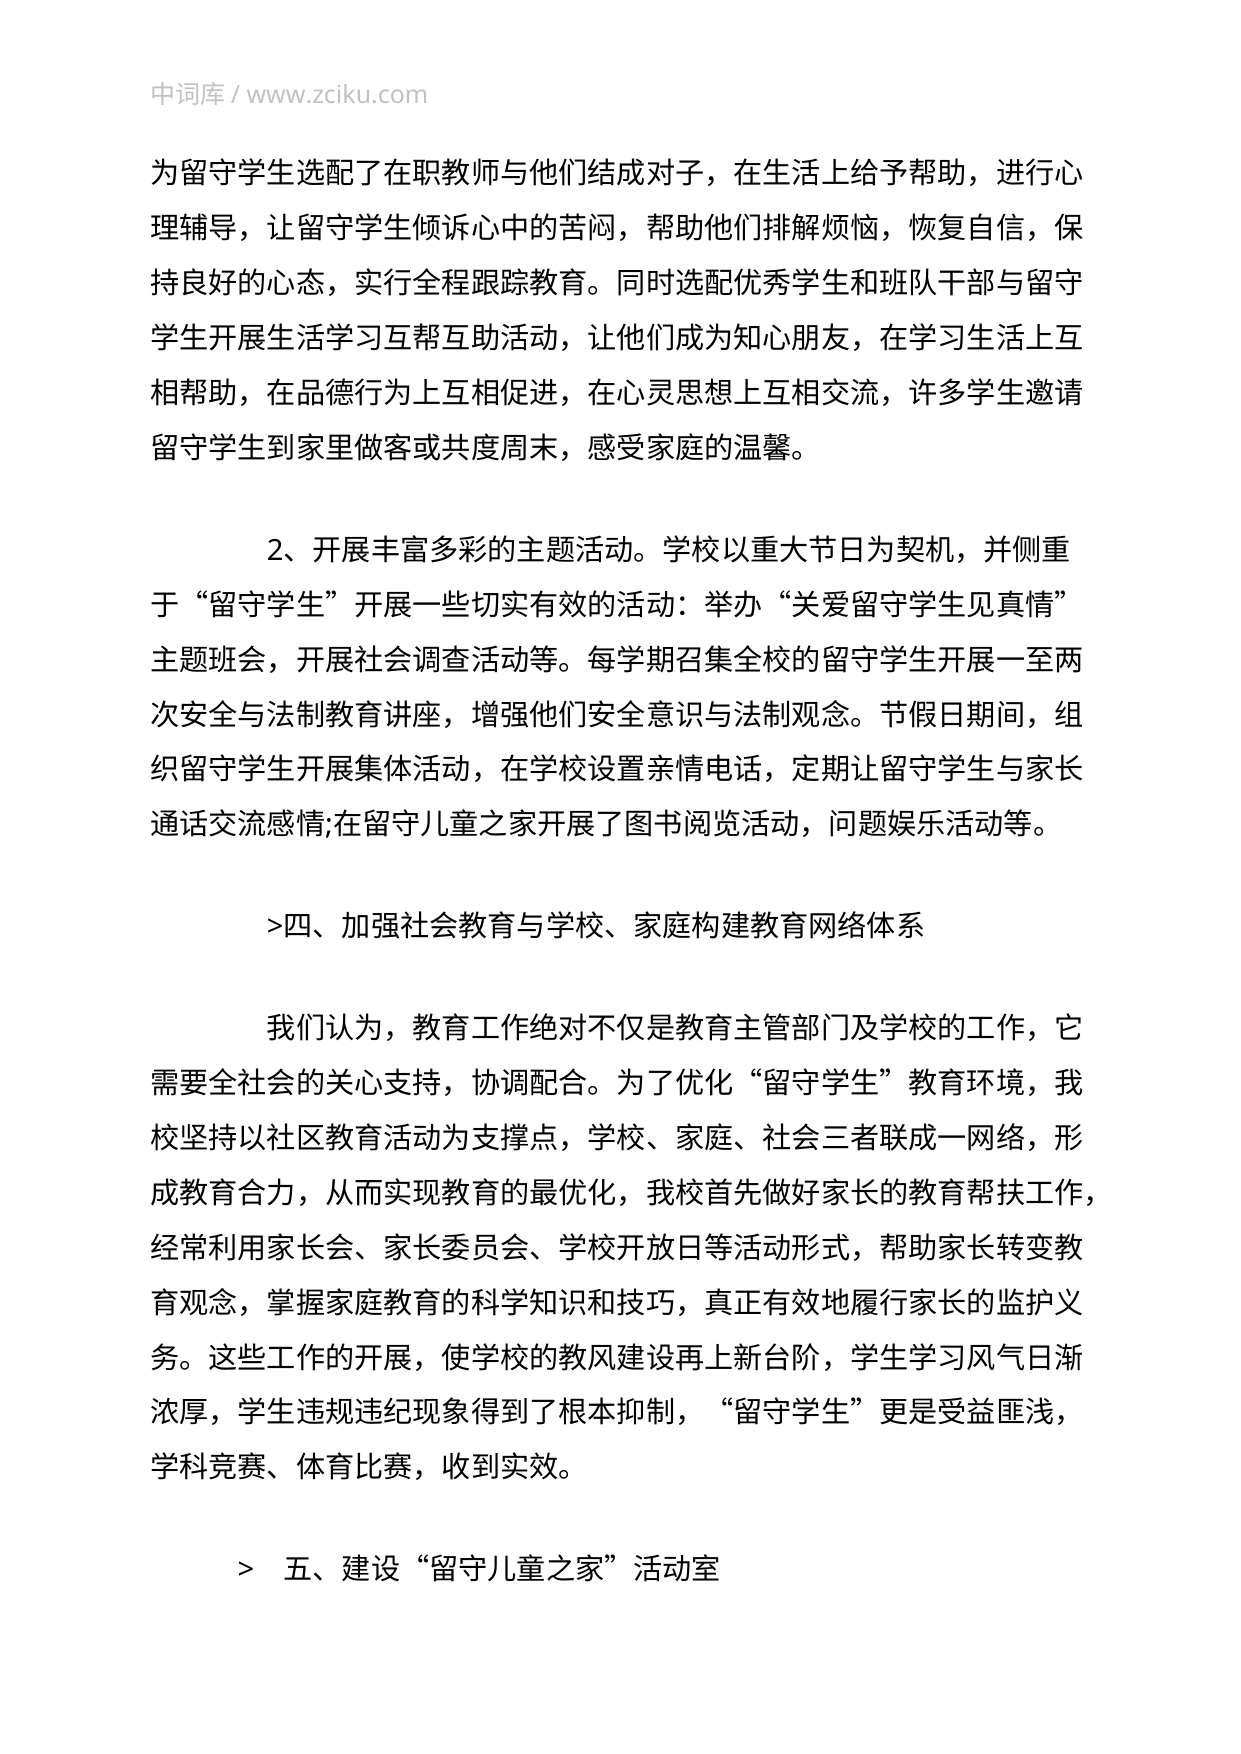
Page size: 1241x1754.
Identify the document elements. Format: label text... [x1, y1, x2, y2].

text > 五、建设“留守儿童之家”活动室 [150, 1546, 1090, 1588]
text 2、开展丰富多彩的主题活动。学校以重大节日为契机，并侧重于“留守学生”开展一些切实有效的活动：举办“关爱留守学生见真情”主题班会，开展社会调查活动等。每学期召集全校的留守学生开展一至两次安全与法制教育讲座，增强他们安全意识与法制观念。节假日期间，组织留守学生开展集体活动，在学校设置亲情电话，定期让留守学生与家长通话交流感情;在留守儿童之家开展了图书阅览活动，问题娱乐活动等。 [150, 526, 1090, 843]
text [150, 150, 1090, 467]
text 我们认为，教育工作绝对不仅是教育主管部门及学校的工作，它需要全社会的关心支持，协调配合。为了优化“留守学生”教育环境，我校坚持以社区教育活动为支撑点，学校、家庭、社会三者联成一网络，形成教育合力，从而实现教育的最优化，我校首先做好家长的教育帮扶工作，经常利用家长会、家长委员会、学校开放日等活动形式，帮助家长转变教育观念，掌握家庭教育的科学知识和技巧，真正有效地履行家长的监护义务。这些工作的开展，使学校的教风建设再上新台阶，学生学习风气日渐浓厚，学生违规违纪现象得到了根本抑制，“留守学生”更是受益匪浅，学科竞赛、体育比赛，收到实效。 [150, 1005, 1090, 1486]
text >四、加强社会教育与学校、家庭构建教育网络体系 [150, 903, 1090, 945]
